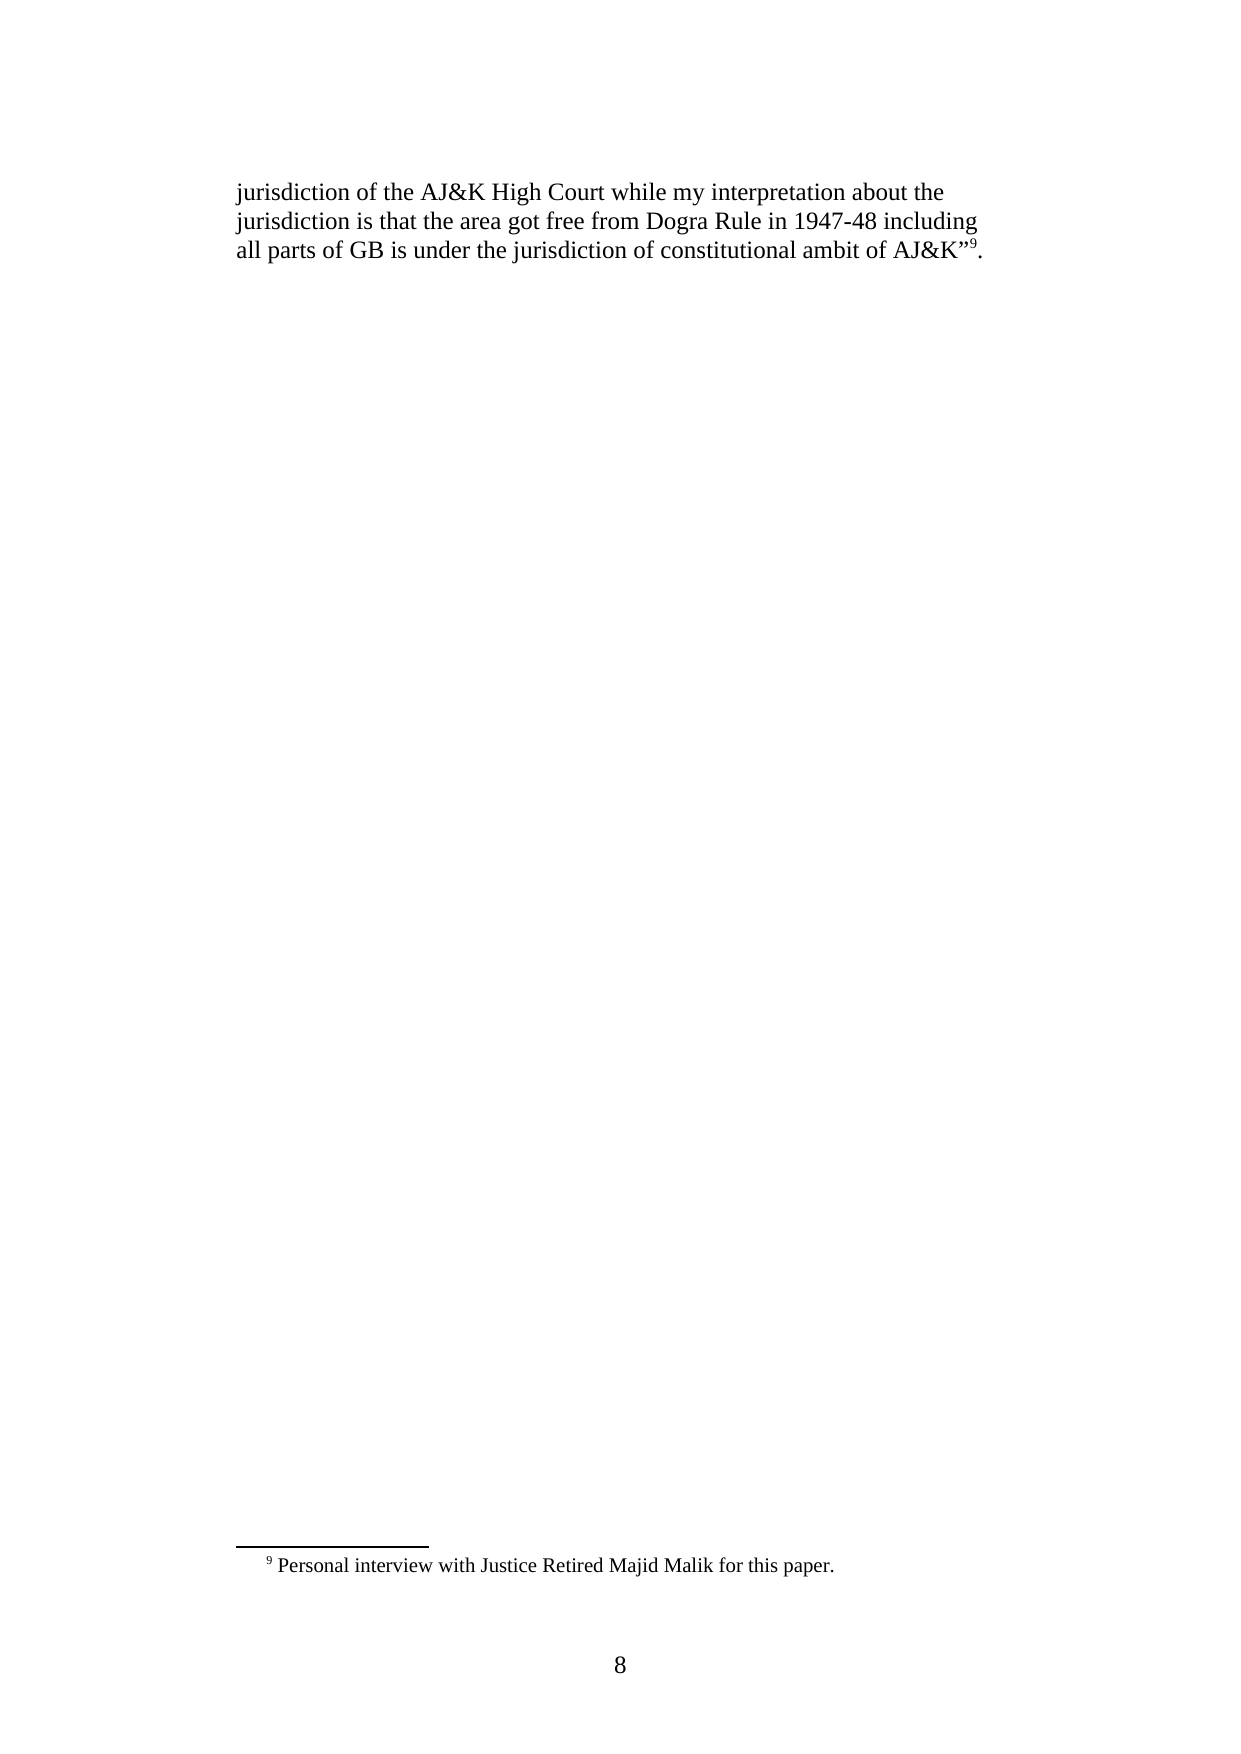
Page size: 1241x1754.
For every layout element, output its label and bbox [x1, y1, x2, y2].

text [236, 177, 1004, 263]
